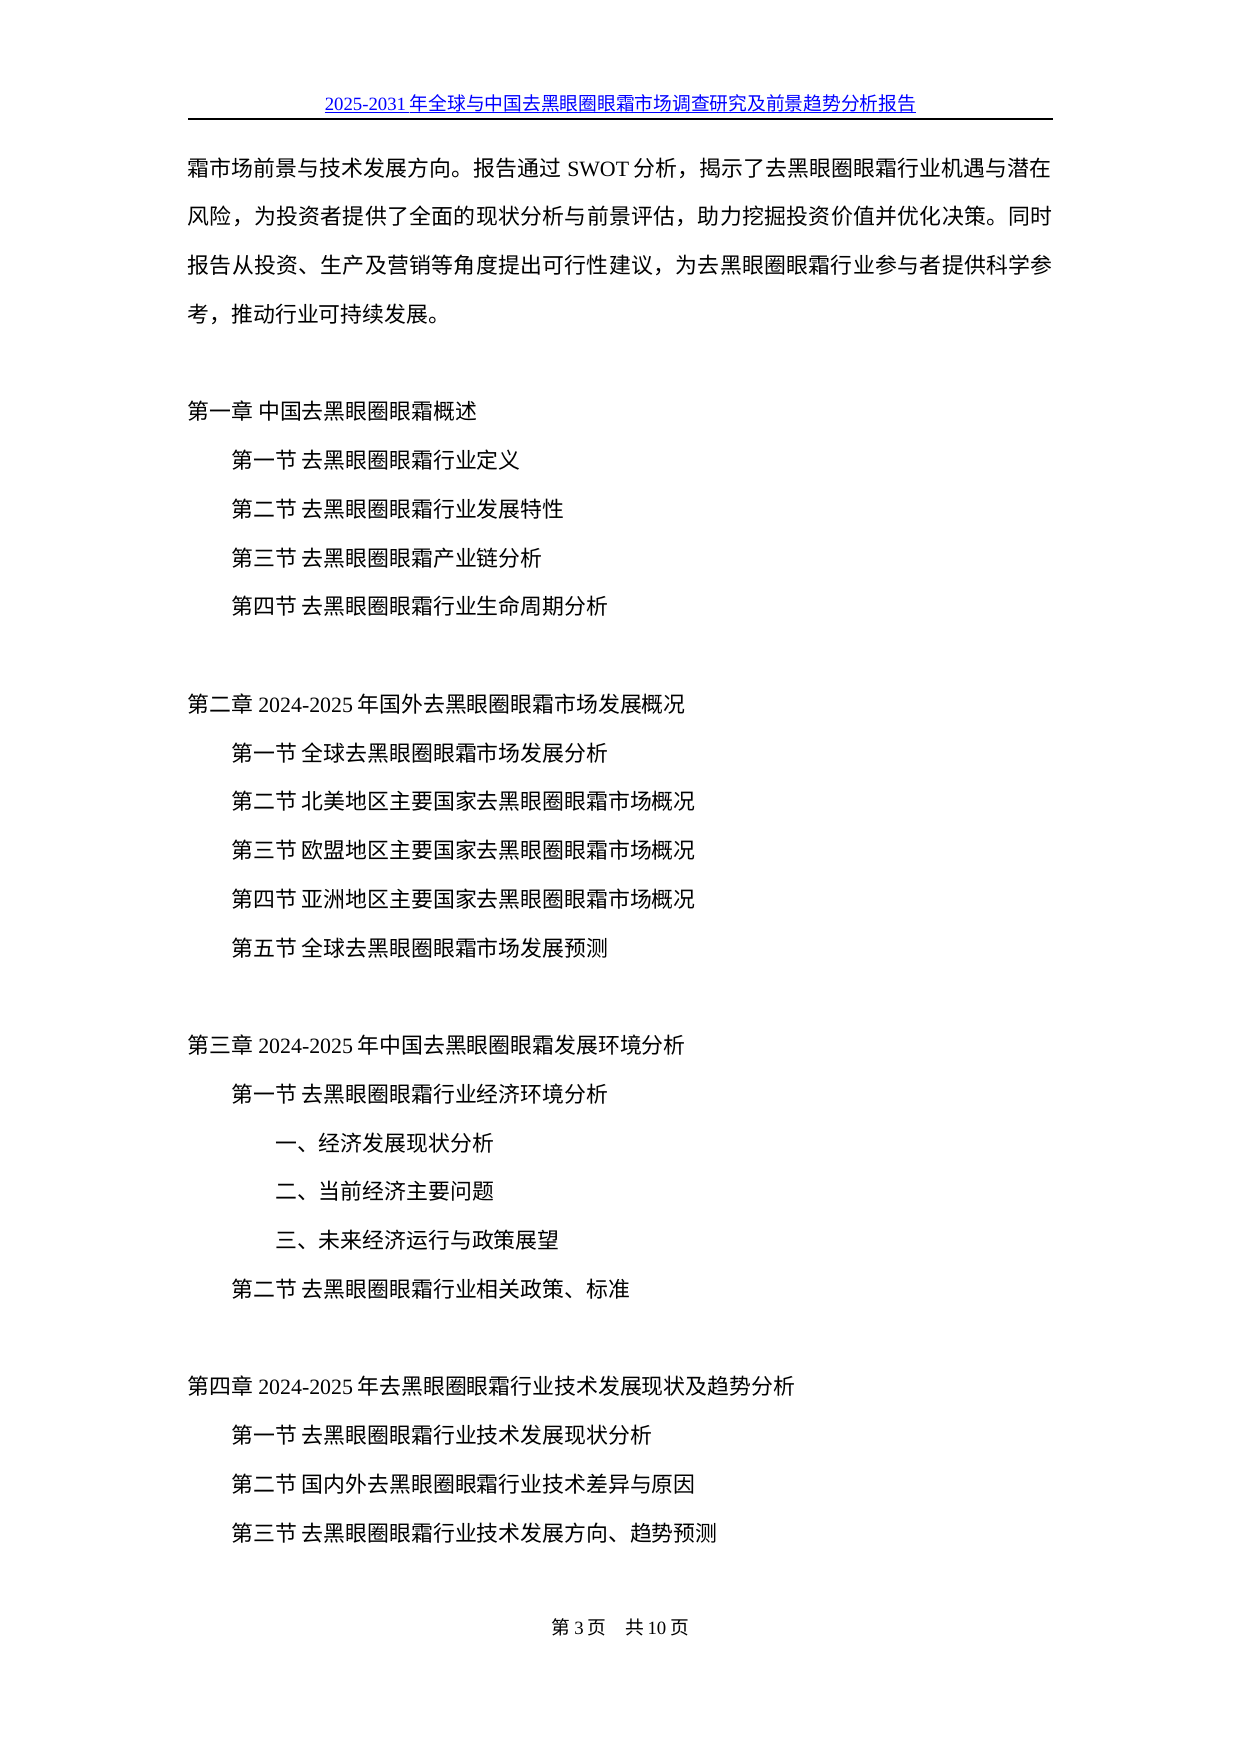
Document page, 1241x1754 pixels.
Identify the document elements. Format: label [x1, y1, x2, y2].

text [187, 150, 1053, 1548]
